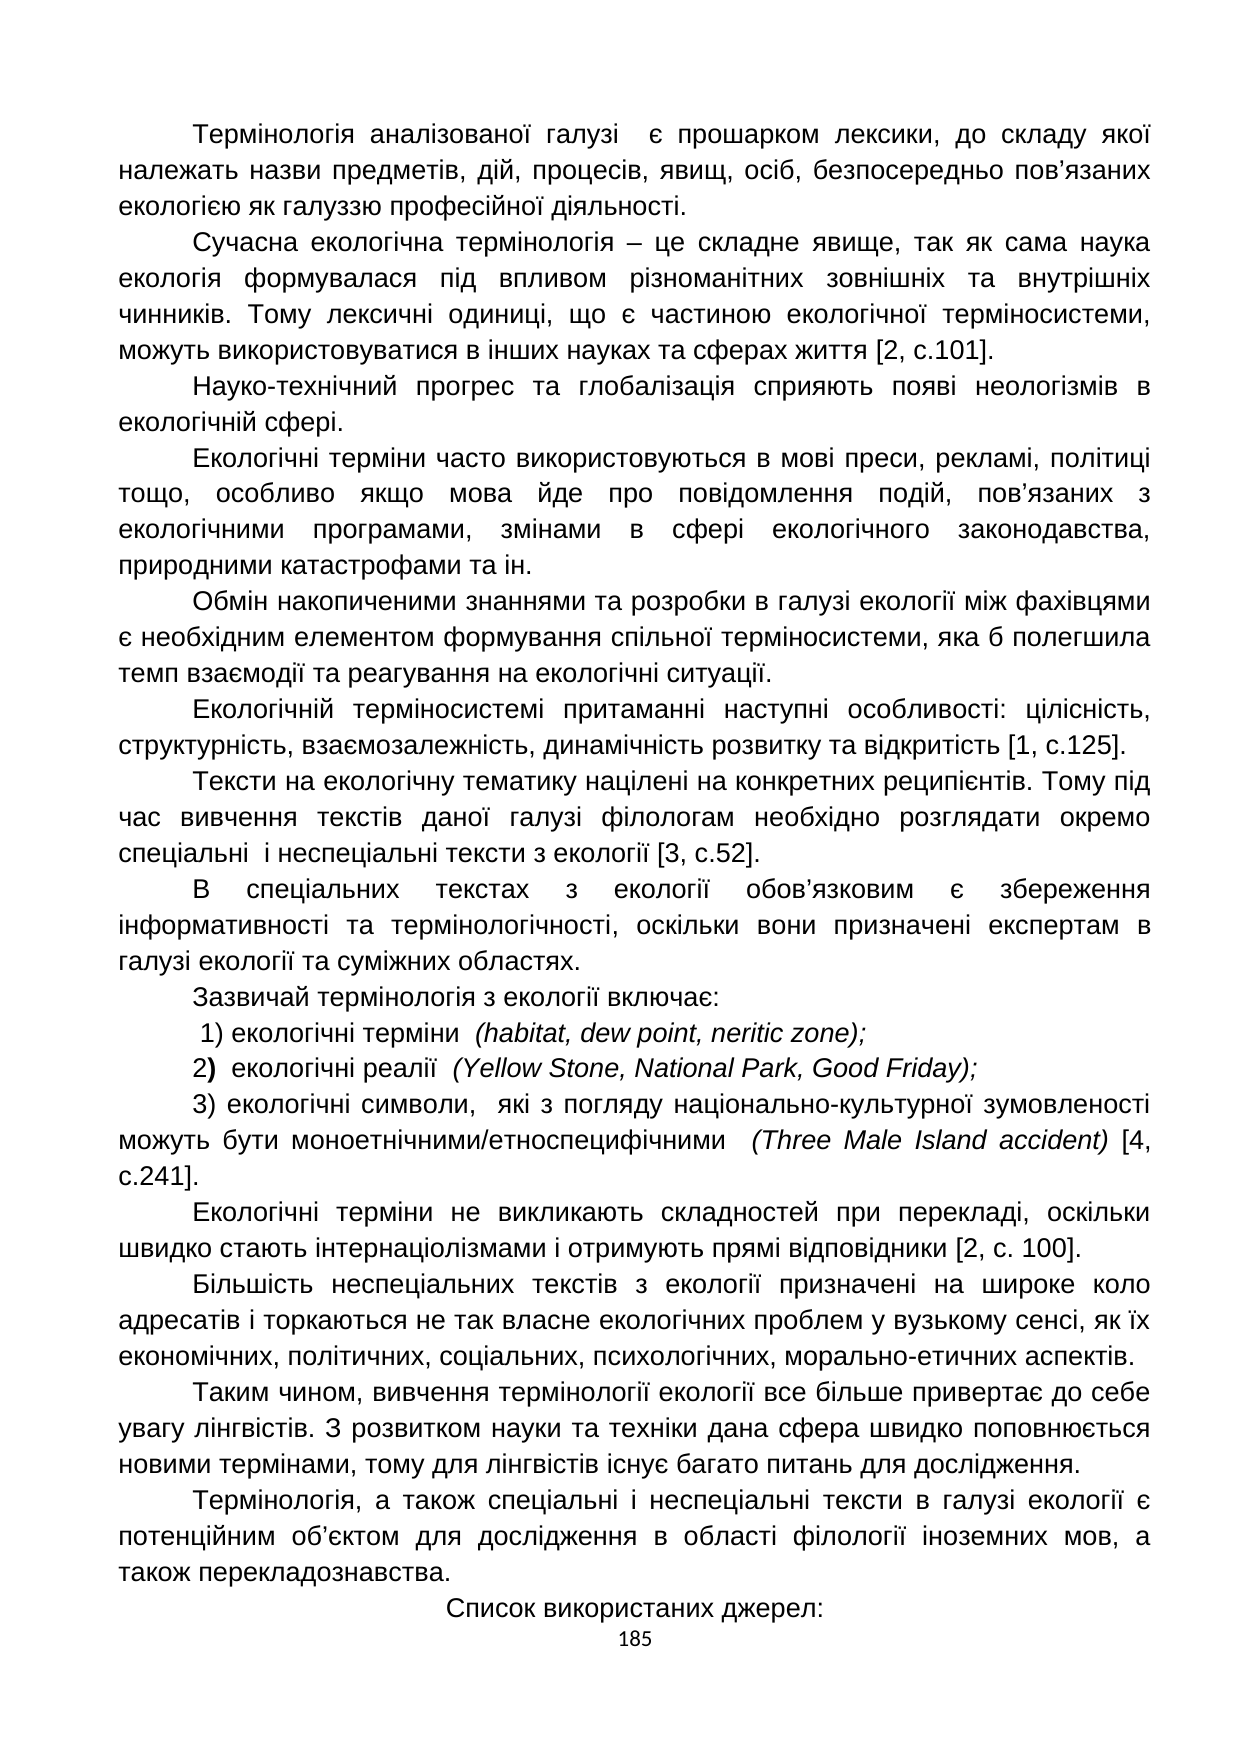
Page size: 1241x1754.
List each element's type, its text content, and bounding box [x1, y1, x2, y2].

text Науко-технічний прогрес та глобалізація сприяють появі неологізмів в екологічній сфері. [118, 370, 1152, 437]
text Екологічні терміни не викликають складностей при перекладі, оскільки швидко стають інтернаціолізмами і отримують прямі відповідники [2, с. 100]. [118, 1196, 1152, 1263]
text Екологічній терміносистемі притаманні наступні особливості: цілісність, структурність, взаємозалежність, динамічність розвитку та відкритість [1, с.125]. [118, 693, 1152, 760]
text 3) екологічні символи, які з погляду національно-культурної зумовленості можуть бути моноетнічними/етноспецифічними (Three Male Island accident) [4, с.241]. [118, 1088, 1152, 1192]
text Сучасна екологічна термінологія – це складне явище, так як сама наука екологія формувалася під впливом різноманітних зовнішніх та внутрішніх чинників. Тому лексичні одиниці, що є частиною екологічної терміносистеми, можуть використовуватися в інших науках та сферах життя [2, с.101]. [118, 226, 1152, 365]
text Обмін накопиченими знаннями та розробки в галузі екології між фахівцями є необхідним елементом формування спільної терміносистеми, яка б полегшила темп взаємодії та реагування на екологічні ситуації. [118, 585, 1152, 688]
text 1) екологічні терміни (habitat, dew point, neritic zone); [118, 1017, 1152, 1048]
text Таким чином, вивчення термінології екології все більше привертає до себе увагу лінгвістів. З розвитком науки та техніки дана сфера швидко поповнюється новими термінами, тому для лінгвістів існує багато питань для дослідження. [118, 1376, 1152, 1479]
text Термінологія, а також спеціальні і неспеціальні тексти в галузі екології є потенційним об’єктом для дослідження в області філології іноземних мов, а також перекладознавства. [118, 1484, 1152, 1587]
text Екологічні терміни часто використовуються в мові преси, рекламі, політиці тощо, особливо якщо мова йде про повідомлення подій, пов’язаних з екологічними програмами, змінами в сфері екологічного законодавства, природними катастрофами та ін. [118, 442, 1152, 581]
text Тексти на екологічну тематику націлені на конкретних реципієнтів. Тому під час вивчення текстів даної галузі філологам необхідно розглядати окремо спеціальні і неспеціальні тексти з екології [3, с.52]. [118, 765, 1152, 868]
text В спеціальних текстах з екології обов’язковим є збереження інформативності та термінологічності, оскільки вони призначені експертам в галузі екології та суміжних областях. [118, 873, 1152, 976]
list Список використаних джерел: [118, 1592, 1152, 1623]
text Більшість неспеціальних текстів з екології призначені на широке коло адресатів і торкаються не так власне екологічних проблем у вузькому сенсі, як їх економічних, політичних, соціальних, психологічних, морально-етичних аспектів. [118, 1268, 1152, 1371]
text 2) екологічні реалії (Yellow Stone, National Park, Good Friday); [118, 1052, 1152, 1084]
text Термінологія аналізованої галузі є прошарком лексики, до складу якої належать назви предметів, дій, процесів, явищ, осіб, безпосередньо пов’язаних екологією як галуззю професійної діяльності. [118, 118, 1152, 221]
text Зазвичай термінологія з екології включає: [118, 981, 1152, 1012]
